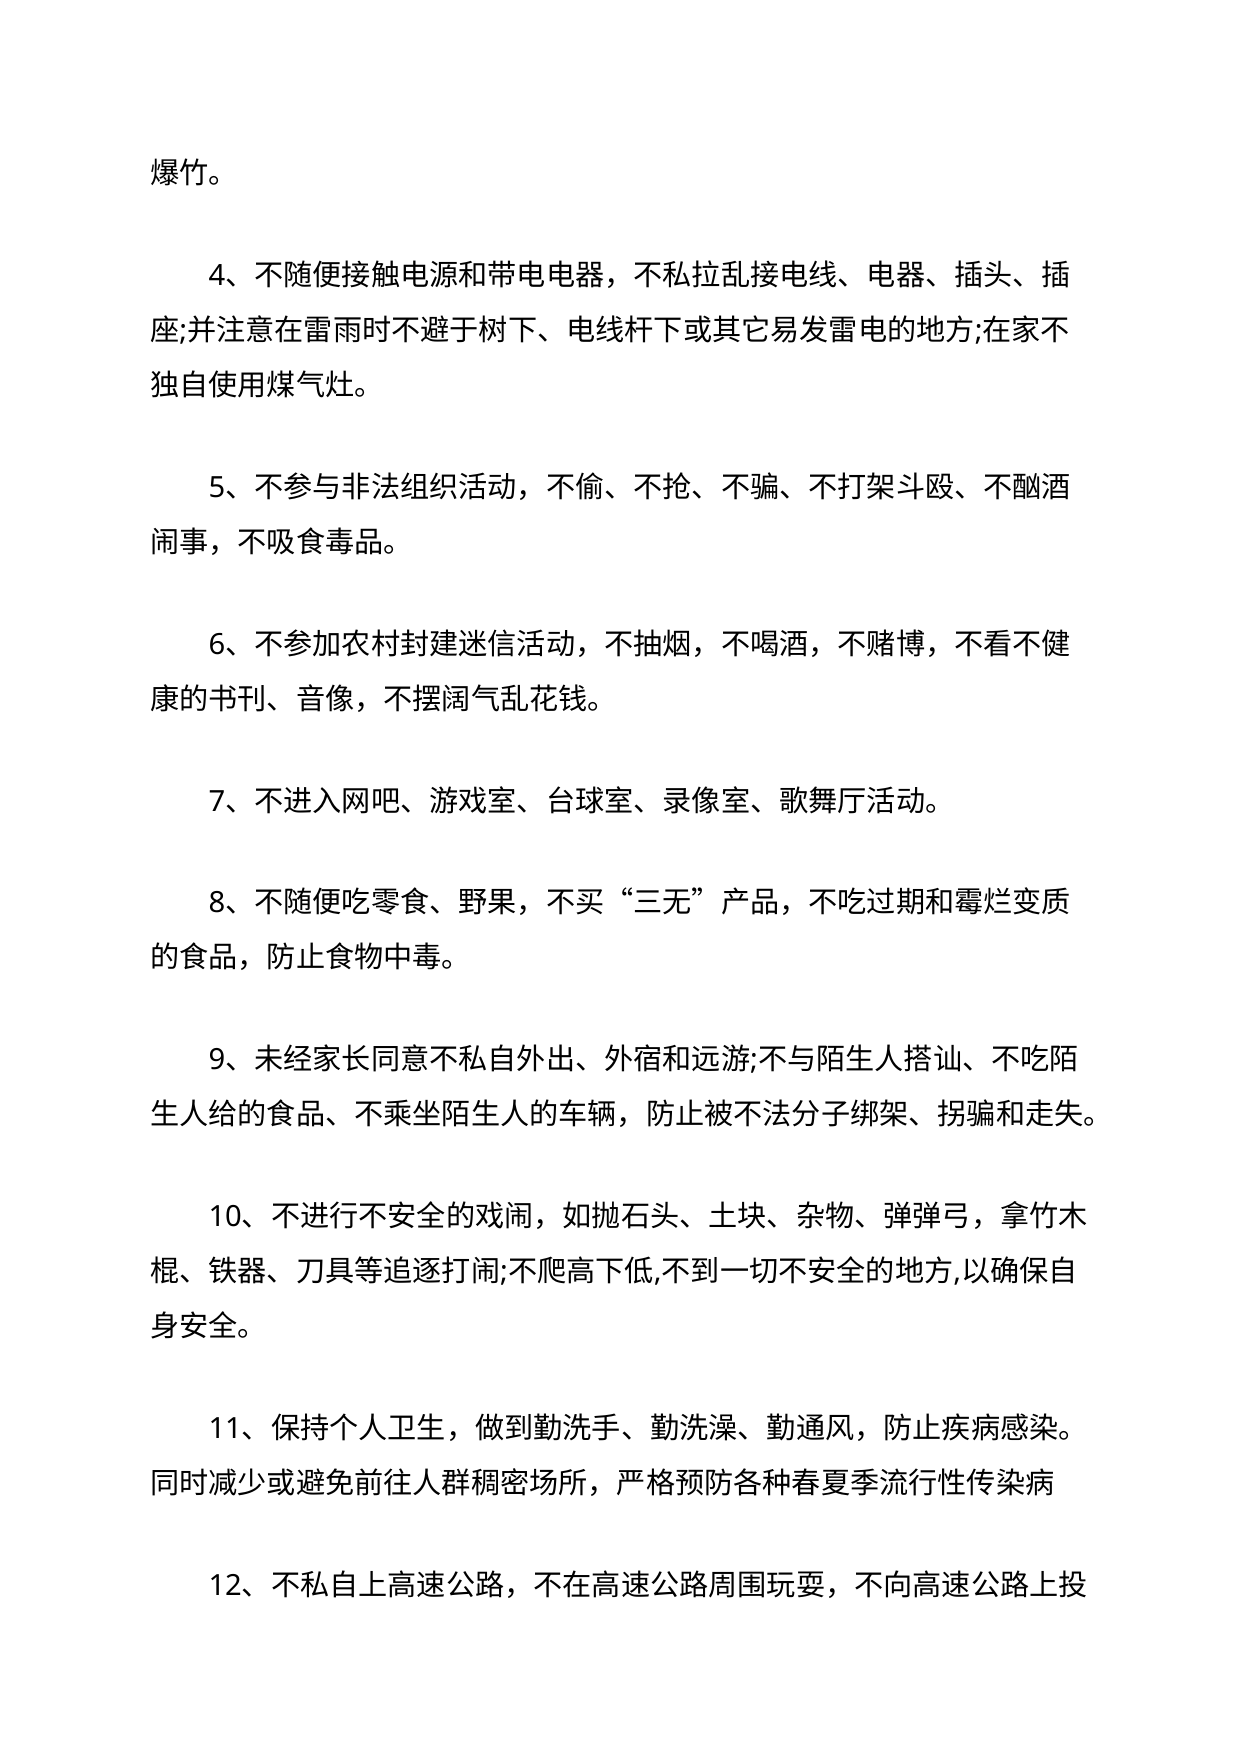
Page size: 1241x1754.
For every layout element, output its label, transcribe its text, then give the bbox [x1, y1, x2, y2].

text 8、不随便吃零食、野果，不买“三无”产品，不吃过期和霉烂变质的食品，防止食物中毒。 [150, 879, 1090, 976]
text 10、不进行不安全的戏闹，如抛石头、土块、杂物、弹弹弓，拿竹木棍、铁器、刀具等追逐打闹;不爬高下低,不到一切不安全的地方,以确保自身安全。 [150, 1193, 1090, 1345]
text 4、不随便接触电源和带电电器，不私拉乱接电线、电器、插头、插座;并注意在雷雨时不避于树下、电线杆下或其它易发雷电的地方;在家不独自使用煤气灶。 [150, 252, 1090, 404]
text 11、保持个人卫生，做到勤洗手、勤洗澡、勤通风，防止疾病感染。同时减少或避免前往人群稠密场所，严格预防各种春夏季流行性传染病 [150, 1404, 1090, 1502]
text 5、不参与非法组织活动，不偷、不抢、不骗、不打架斗殴、不酗酒闹事，不吸食毒品。 [150, 463, 1090, 561]
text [150, 1561, 1090, 1603]
text 7、不进入网吧、游戏室、台球室、录像室、歌舞厅活动。 [150, 777, 1090, 819]
text 9、未经家长同意不私自外出、外宿和远游;不与陌生人搭讪、不吃陌生人给的食品、不乘坐陌生人的车辆，防止被不法分子绑架、拐骗和走失。 [150, 1036, 1090, 1133]
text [150, 150, 1090, 192]
text 6、不参加农村封建迷信活动，不抽烟，不喝酒，不赌博，不看不健康的书刊、音像，不摆阔气乱花钱。 [150, 620, 1090, 718]
